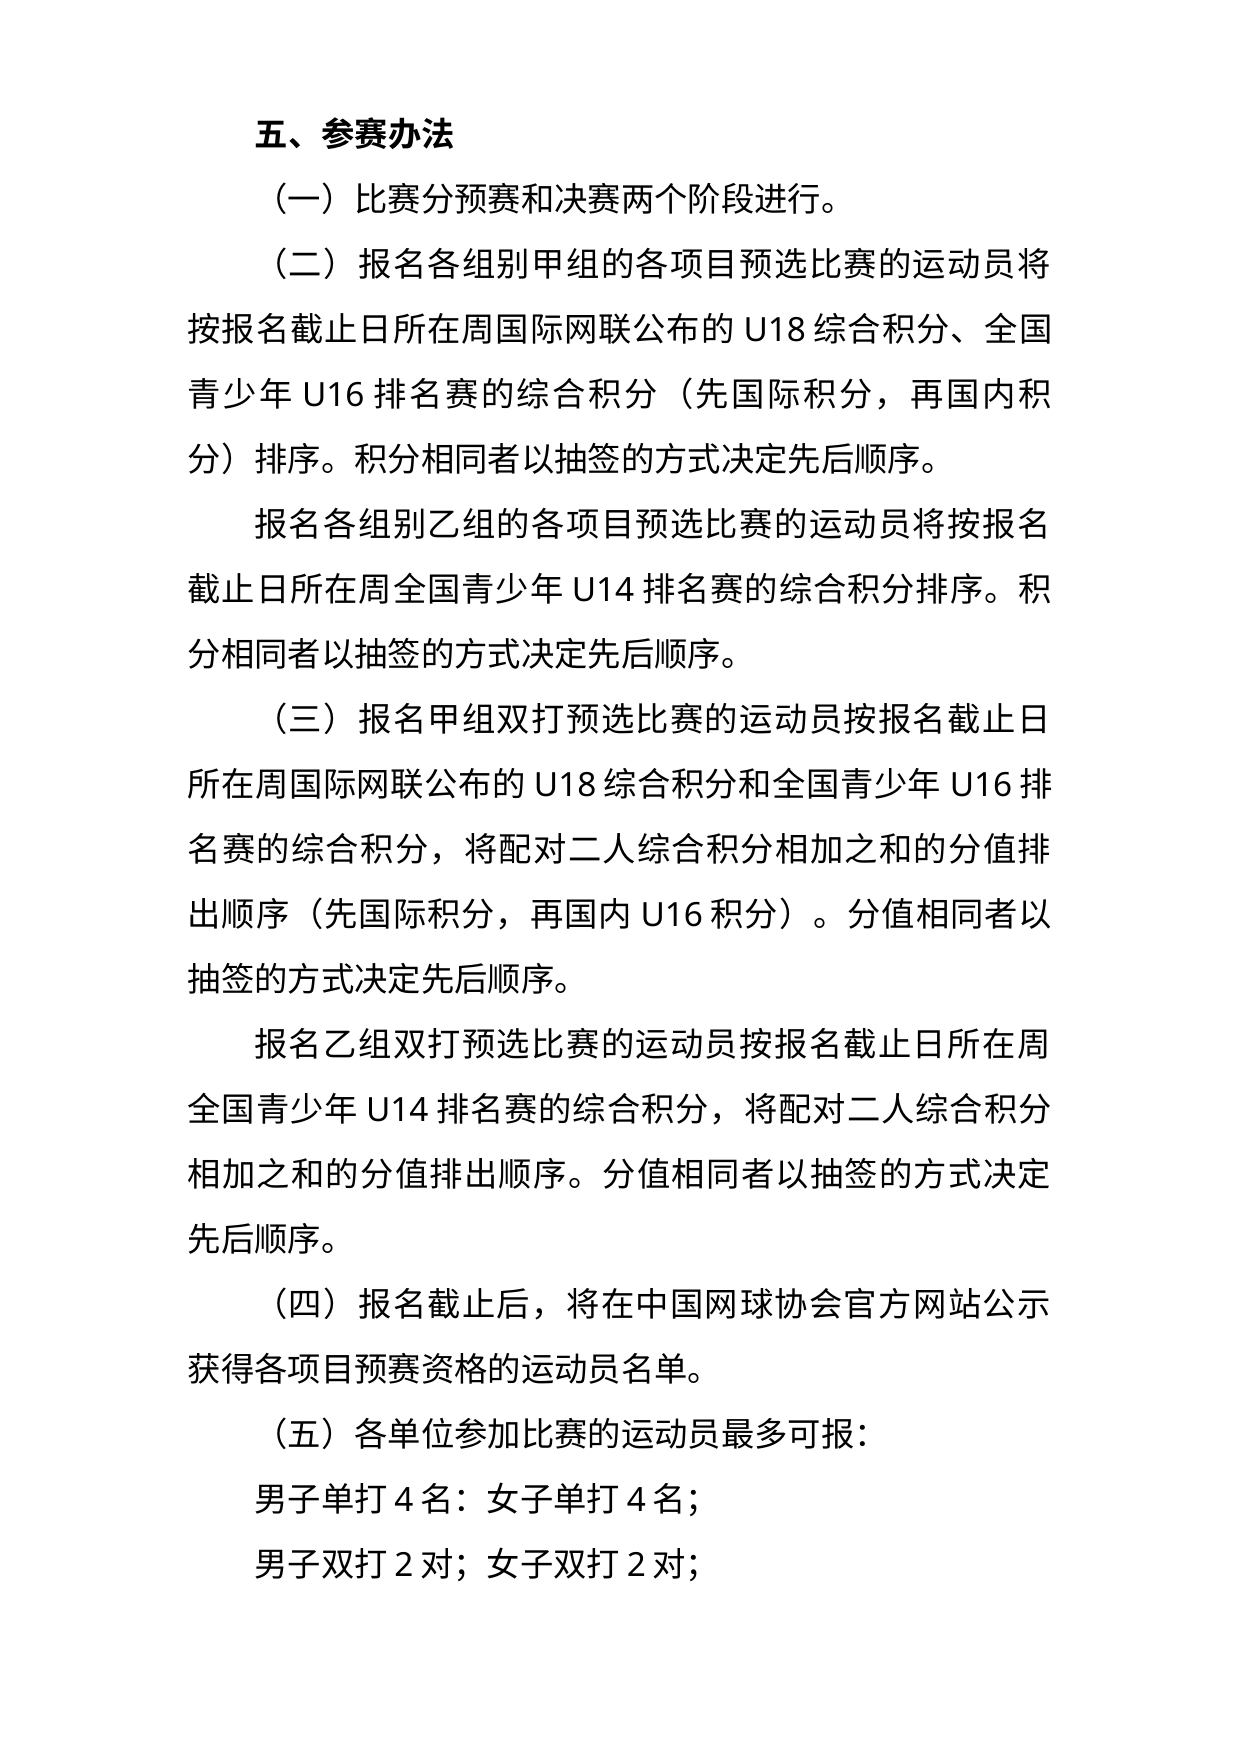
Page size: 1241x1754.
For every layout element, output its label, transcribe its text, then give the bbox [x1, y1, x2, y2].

text （二）报名各组别甲组的各项目预选比赛的运动员将按报名截止日所在周国际网联公布的U18综合积分、全国青少年U16排名赛的综合积分（先国际积分，再国内积分）排序。积分相同者以抽签的方式决定先后顺序。 [187, 229, 1053, 489]
text 男子单打4名：女子单打4名； [187, 1464, 1053, 1529]
text （五）各单位参加比赛的运动员最多可报： [187, 1399, 1053, 1464]
text （四）报名截止后，将在中国网球协会官方网站公示获得各项目预赛资格的运动员名单。 [187, 1269, 1053, 1399]
text （一）比赛分预赛和决赛两个阶段进行。 [187, 164, 1053, 229]
text （三）报名甲组双打预选比赛的运动员按报名截止日所在周国际网联公布的U18综合积分和全国青少年U16排名赛的综合积分，将配对二人综合积分相加之和的分值排出顺序（先国际积分，再国内U16积分）。分值相同者以抽签的方式决定先后顺序。 [187, 684, 1053, 1009]
text 报名乙组双打预选比赛的运动员按报名截止日所在周全国青少年U14排名赛的综合积分，将配对二人综合积分相加之和的分值排出顺序。分值相同者以抽签的方式决定先后顺序。 [187, 1009, 1053, 1269]
text 报名各组别乙组的各项目预选比赛的运动员将按报名截止日所在周全国青少年U14排名赛的综合积分排序。积分相同者以抽签的方式决定先后顺序。 [187, 489, 1053, 684]
text 男子双打2对；女子双打2对； [187, 1529, 1053, 1594]
text 五、参赛办法 [187, 99, 1053, 164]
